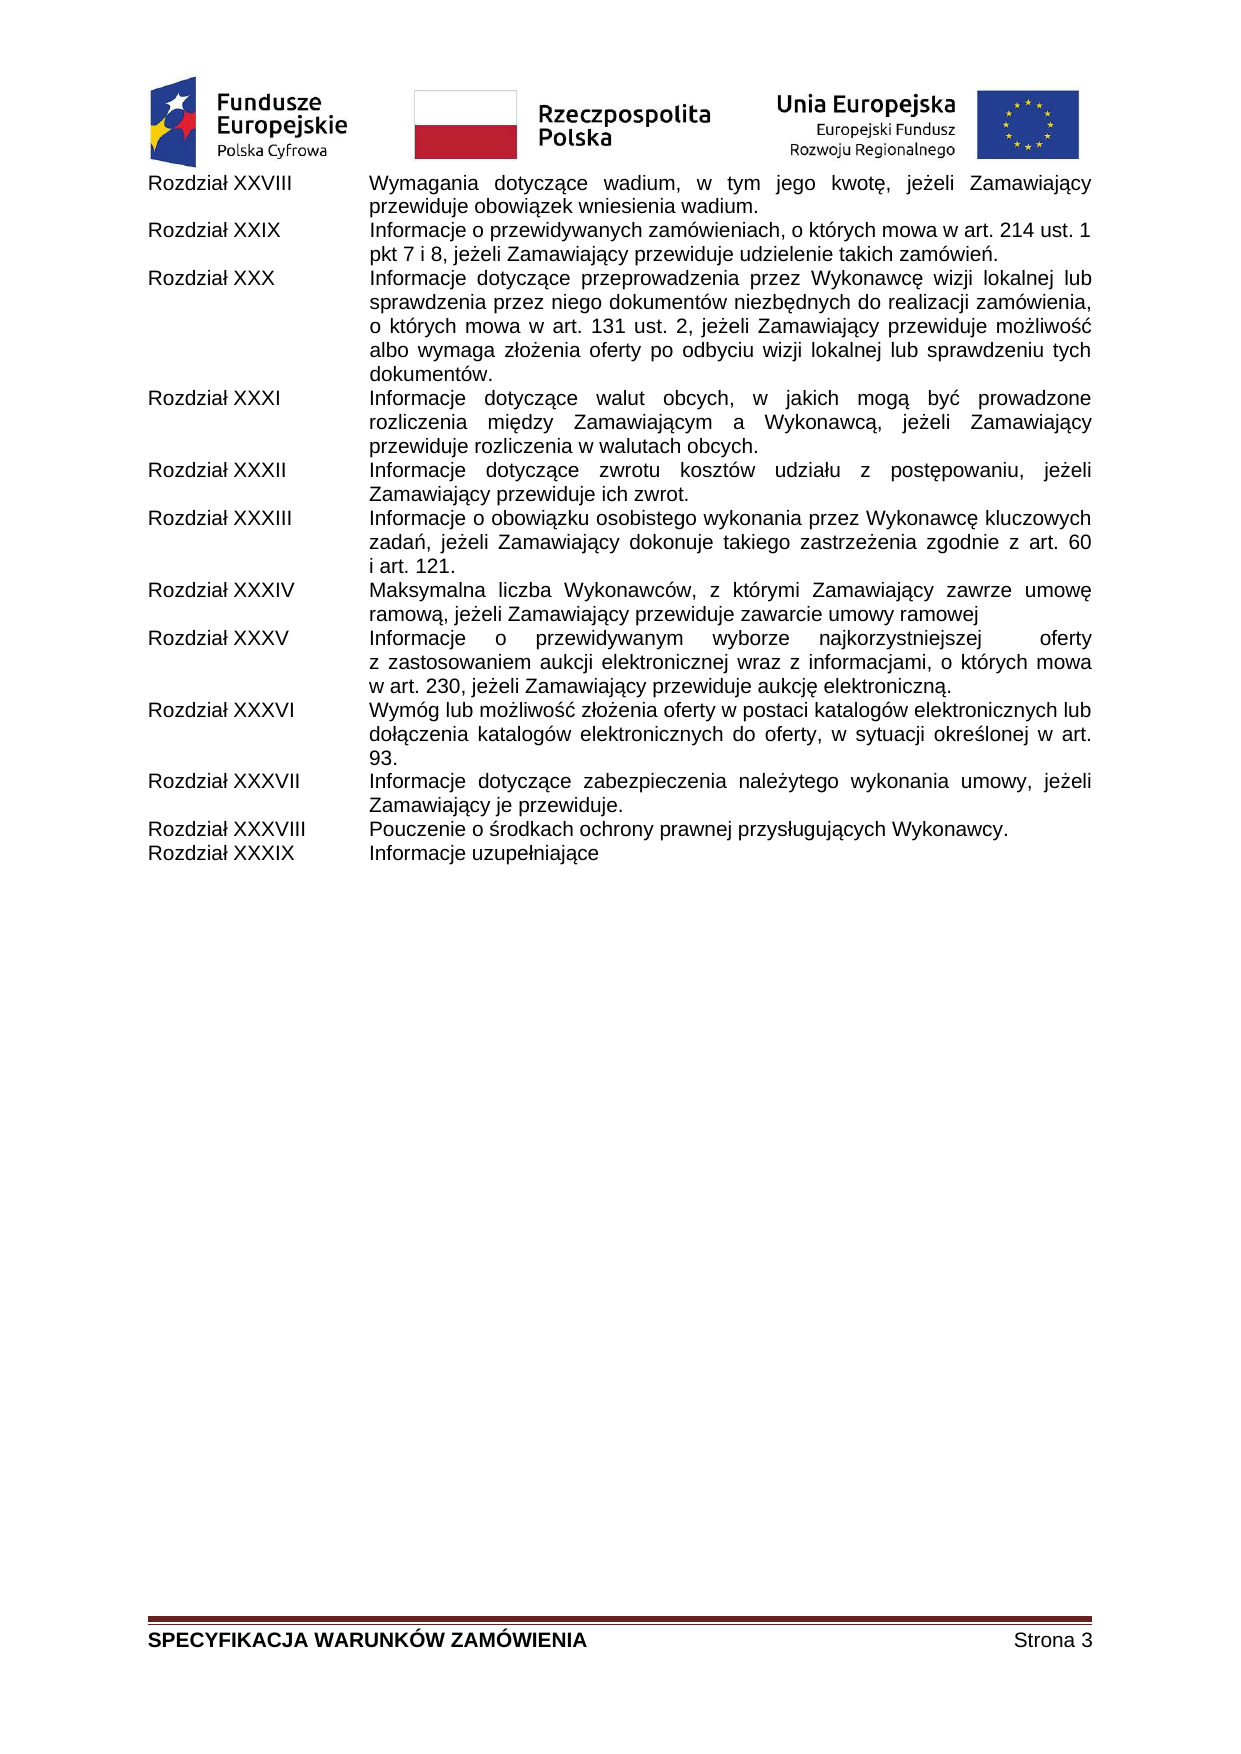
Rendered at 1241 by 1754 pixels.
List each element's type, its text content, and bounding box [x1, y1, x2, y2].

text Rozdział XXIX Informacje o przewidywanych zamówieniach, o których mowa w art. 214 ust. 1 pkt 7 i 8, jeżeli Zamawiający przewiduje udzielenie takich zamówień. [148, 218, 1092, 266]
text Rozdział XXXV Informacje o przewidywanym wyborze najkorzystniejszej oferty z zastosowaniem aukcji elektronicznej wraz z informacjami, o których mowa w art. 230, jeżeli Zamawiający przewiduje aukcję elektroniczną. [148, 626, 1092, 697]
text Rozdział XXXVIII Pouczenie o środkach ochrony prawnej przysługujących Wykonawcy. [148, 817, 1092, 841]
text Rozdział XXXIX Informacje uzupełniające [148, 841, 1092, 865]
text Rozdział XXXI Informacje dotyczące walut obcych, w jakich mogą być prowadzone rozliczenia między Zamawiającym a Wykonawcą, jeżeli Zamawiający przewiduje rozliczenia w walutach obcych. [148, 386, 1092, 458]
text Rozdział XXVIII Wymagania dotyczące wadium, w tym jego kwotę, jeżeli Zamawiający przewiduje obowiązek wniesienia wadium. [148, 170, 1092, 218]
text Rozdział XXXVII Informacje dotyczące zabezpieczenia należytego wykonania umowy, jeżeli Zamawiający je przewiduje. [148, 769, 1092, 817]
text Rozdział XXXIII Informacje o obowiązku osobistego wykonania przez Wykonawcę kluczowych zadań, jeżeli Zamawiający dokonuje takiego zastrzeżenia zgodnie z art. 60 i art. 121. [148, 506, 1092, 578]
text Rozdział XXXVI Wymóg lub możliwość złożenia oferty w postaci katalogów elektronicznych lub dołączenia katalogów elektronicznych do oferty, w sytuacji określonej w art. 93. [148, 697, 1092, 769]
text Rozdział XXXIV Maksymalna liczba Wykonawców, z którymi Zamawiający zawrze umowę ramową, jeżeli Zamawiający przewiduje zawarcie umowy ramowej [148, 578, 1092, 626]
text Rozdział XXX Informacje dotyczące przeprowadzenia przez Wykonawcę wizji lokalnej lub sprawdzenia przez niego dokumentów niezbędnych do realizacji zamówienia, o których mowa w art. 131 ust. 2, jeżeli Zamawiający przewiduje możliwość albo wymaga złożenia oferty po odbyciu wizji lokalnej lub sprawdzeniu tych dokumentów. [148, 266, 1092, 386]
text Rozdział XXXII Informacje dotyczące zwrotu kosztów udziału z postępowaniu, jeżeli Zamawiający przewiduje ich zwrot. [148, 458, 1092, 506]
